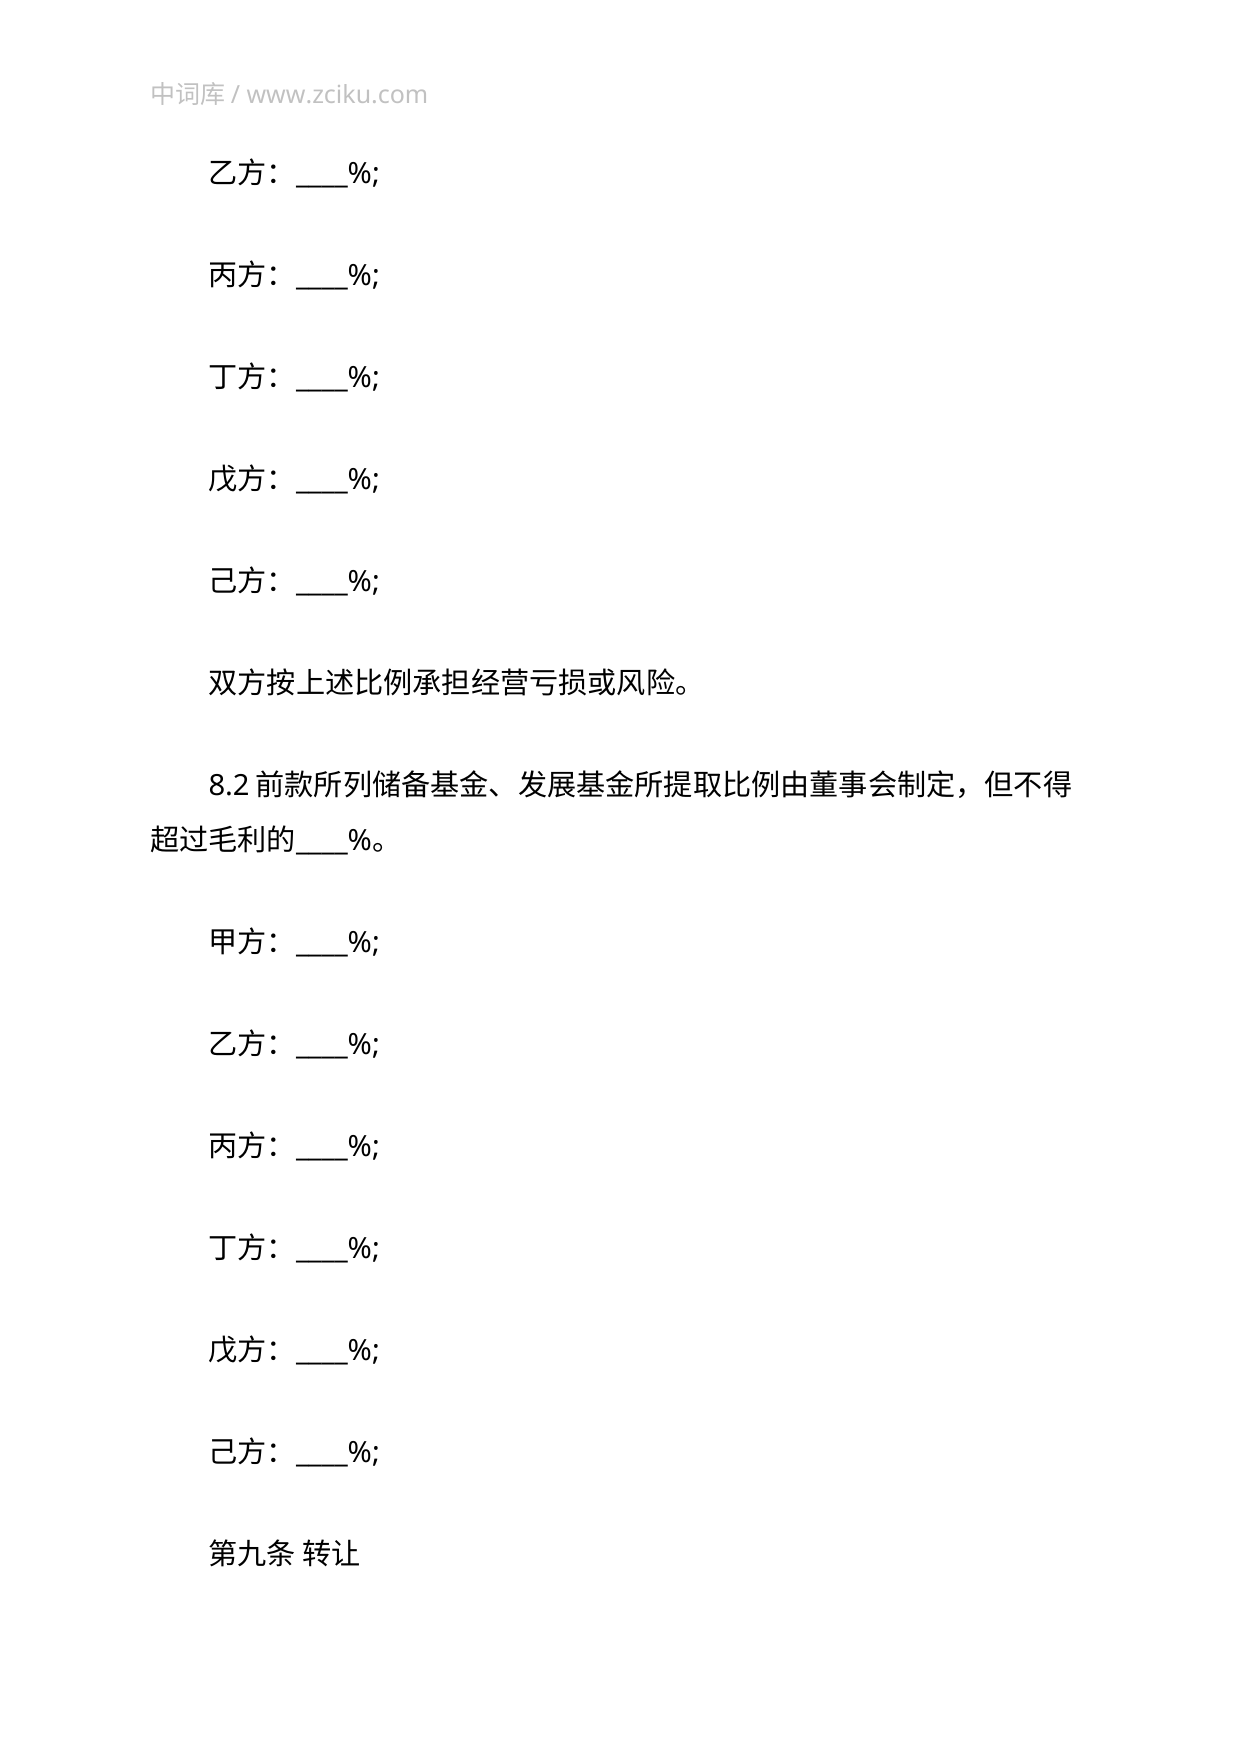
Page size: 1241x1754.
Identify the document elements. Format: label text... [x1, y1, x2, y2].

text 甲方：____%; [150, 919, 1090, 961]
text 乙方：____%; [150, 150, 1090, 192]
text 丙方：____%; [150, 1123, 1090, 1165]
text 丙方：____%; [150, 252, 1090, 294]
text 双方按上述比例承担经营亏损或风险。 [150, 660, 1090, 702]
text 丁方：____%; [150, 354, 1090, 396]
text 戊方：____%; [150, 456, 1090, 498]
text 戊方：____%; [150, 1327, 1090, 1369]
text 乙方：____%; [150, 1021, 1090, 1063]
text 8.2前款所列储备基金、发展基金所提取比例由董事会制定，但不得超过毛利的____%。 [150, 762, 1090, 859]
text 丁方：____%; [150, 1224, 1090, 1267]
text 己方：____%; [150, 1428, 1090, 1471]
text 第九条 转让 [150, 1531, 1090, 1573]
text 己方：____%; [150, 558, 1090, 600]
